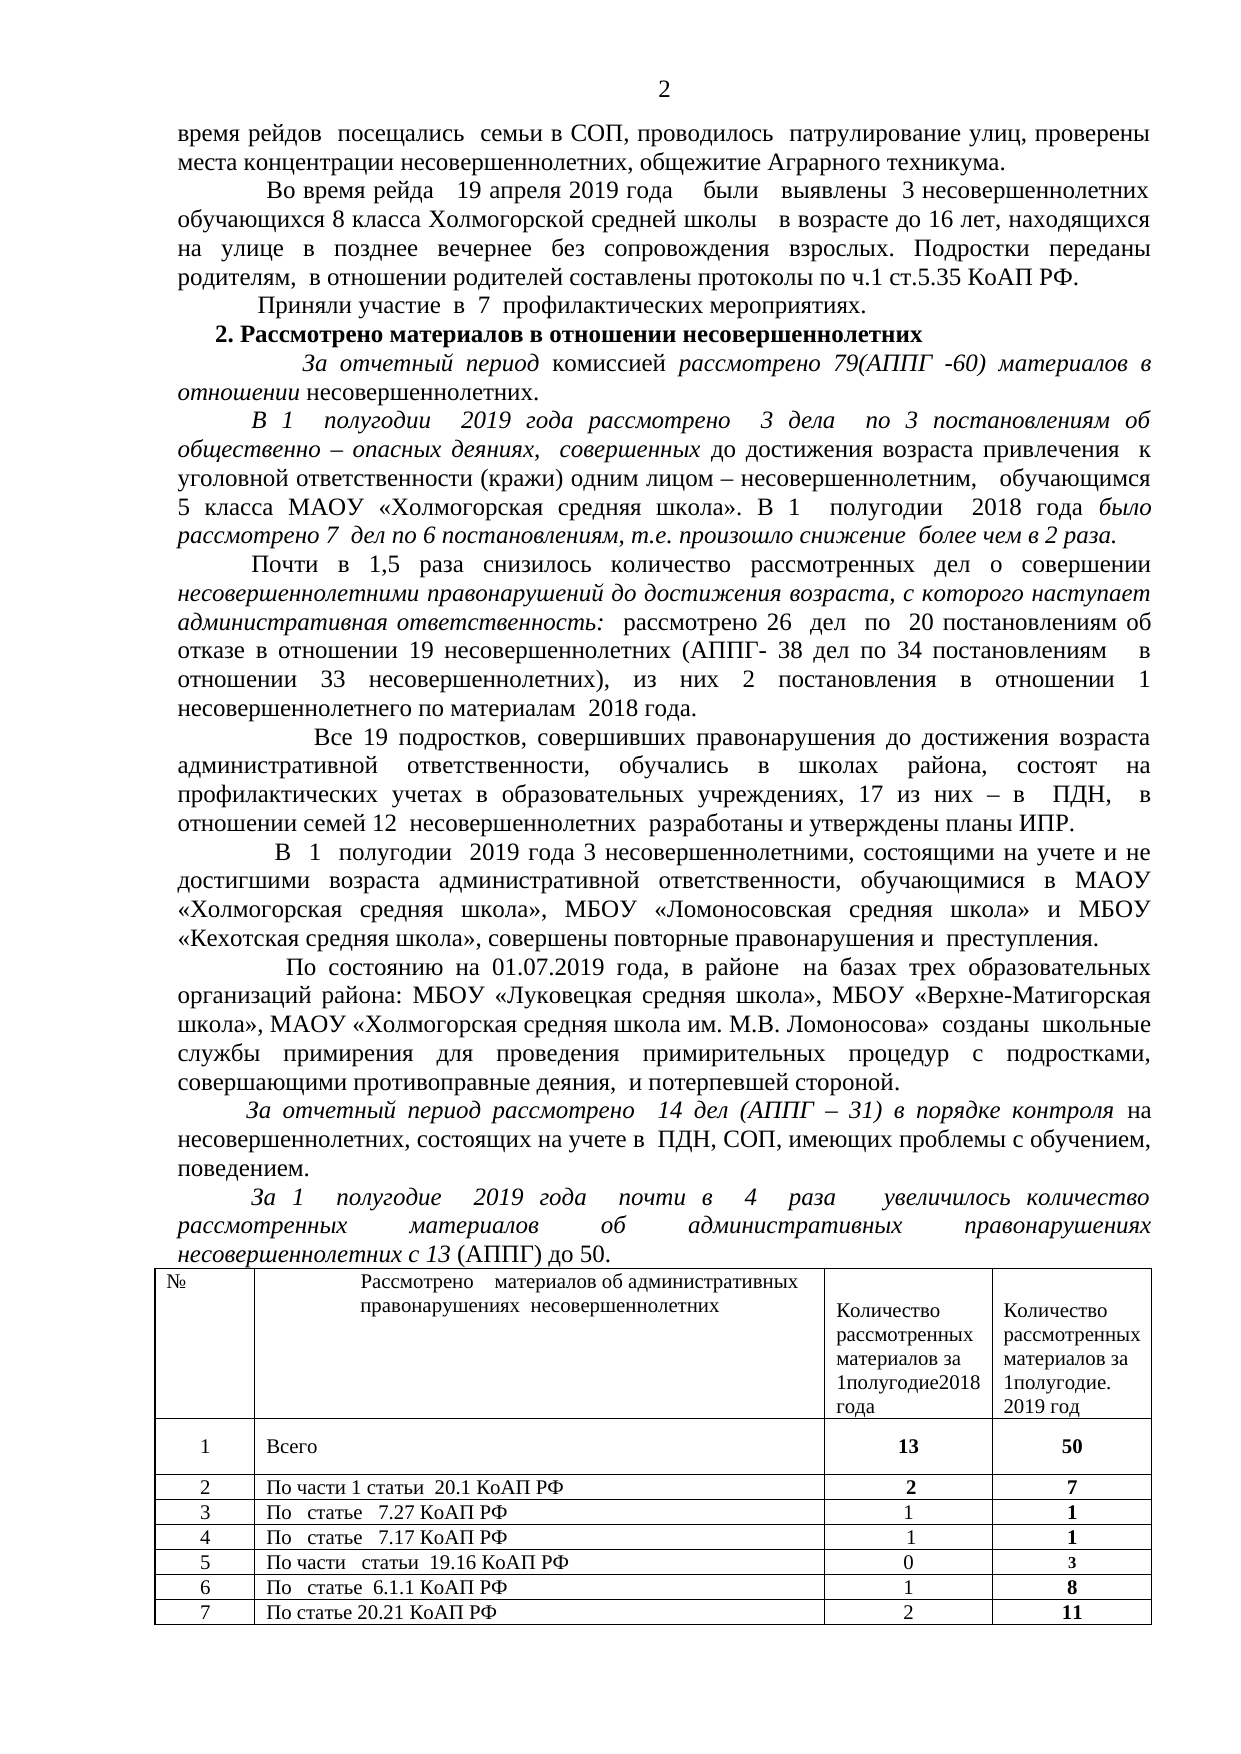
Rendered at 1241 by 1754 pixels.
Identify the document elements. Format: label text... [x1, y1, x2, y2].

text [177, 118, 1152, 176]
table_cell 8 [993, 1575, 1151, 1599]
text За отчетный период комиссией рассмотрено 79(АППГ -60) материалов в отношении несовершеннолетних. [177, 348, 1152, 406]
text По состоянию на 01.07.2019 года, в районе на базах трех образовательных организаций района: МБОУ «Луковецкая средняя школа», МБОУ «Верхне-Матигорская школа», МАОУ «Холмогорская средняя школа им. М.В. Ломоносова» созданы школьные службы примирения для проведения примирительных процедур с подростками, совершающими противоправные деяния, и потерпевшей стороной. [177, 952, 1152, 1096]
table_cell 0 [825, 1550, 992, 1574]
table_cell 4 [156, 1525, 254, 1549]
table_cell Всего [255, 1419, 824, 1474]
table_cell 6 [156, 1575, 254, 1599]
text Почти в 1,5 раза снизилось количество рассмотренных дел о совершении несовершеннолетними правонарушений до достижения возраста, с которого наступает административная ответственность: рассмотрено 26 дел по 20 постановлениям об отказе в отношении 19 несовершеннолетних (АППГ- 38 дел по 34 постановлениям в отношении 33 несовершеннолетних), из них 2 постановления в отношении 1 несовершеннолетнего по материалам 2018 года. [177, 549, 1152, 722]
table_cell 5 [156, 1550, 254, 1574]
table_cell 2 [156, 1475, 254, 1499]
table_header Количество рассмотренных материалов за 1полугодие. 2019 год [993, 1269, 1151, 1418]
text За 1 полугодие 2019 года почти в 4 раза увеличилось количество рассмотренных материалов об административных правонарушениях несовершеннолетних с 13 (АППГ) до 50. [177, 1182, 1152, 1268]
text В 1 полугодии 2019 года рассмотрено 3 дела по 3 постановлениям об общественно – опасных деяниях, совершенных до достижения возраста привлечения к уголовной ответственности (кражи) одним лицом – несовершеннолетним, обучающимся 5 класса МАОУ «Холмогорская средняя школа». В 1 полугодии 2018 года было рассмотрено 7 дел по 6 постановлениям, т.е. произошло снижение более чем в 2 раза. [177, 406, 1152, 549]
table_cell 7 [156, 1600, 254, 1624]
table_cell 2 [825, 1475, 992, 1499]
text Во время рейда 19 апреля 2019 года были выявлены 3 несовершеннолетних обучающихся 8 класса Холмогорской средней школы в возрасте до 16 лет, находящихся на улице в позднее вечернее без сопровождения взрослых. Подростки переданы родителям, в отношении родителей составлены протоколы по ч.1 ст.5.35 КоАП РФ. [177, 176, 1152, 291]
text За отчетный период рассмотрено 14 дел (АППГ – 31) в порядке контроля на несовершеннолетних, состоящих на учете в ПДН, СОП, имеющих проблемы с обучением, поведением. [177, 1096, 1152, 1182]
table_cell 1 [156, 1419, 254, 1474]
table_header Рассмотрено материалов об административных правонарушениях несовершеннолетних [255, 1269, 824, 1418]
table_header № [156, 1269, 254, 1418]
table_cell По части 1 статьи 20.1 КоАП РФ [255, 1475, 824, 1499]
text Приняли участие в 7 профилактических мероприятиях. [177, 291, 1152, 319]
table_cell 7 [993, 1475, 1151, 1499]
table_cell 1 [993, 1500, 1151, 1524]
table_cell 1 [825, 1525, 992, 1549]
table_cell 1 [993, 1525, 1151, 1549]
text Все 19 подростков, совершивших правонарушения до достижения возраста административной ответственности, обучались в школах района, состоят на профилактических учетах в образовательных учреждениях, 17 из них – в ПДН, в отношении семей 12 несовершеннолетних разработаны и утверждены планы ИПР. [177, 722, 1152, 837]
table_cell 50 [993, 1419, 1151, 1474]
table_cell По статье 7.27 КоАП РФ [255, 1500, 824, 1524]
table_header Количество рассмотренных материалов за 1полугодие2018 года [825, 1269, 992, 1418]
table_cell 1 [825, 1500, 992, 1524]
text 2. Рассмотрено материалов в отношении несовершеннолетних [177, 319, 1152, 348]
table_cell 11 [993, 1600, 1151, 1624]
table_cell По части статьи 19.16 КоАП РФ [255, 1550, 824, 1574]
table_cell По статье 7.17 КоАП РФ [255, 1525, 824, 1549]
table_cell 2 [825, 1600, 992, 1624]
table_cell По статье 20.21 КоАП РФ [255, 1600, 824, 1624]
table_cell 3 [993, 1550, 1151, 1574]
table_cell 13 [825, 1419, 992, 1474]
table_cell По статье 6.1.1 КоАП РФ [255, 1575, 824, 1599]
table_cell 1 [825, 1575, 992, 1599]
text В 1 полугодии 2019 года 3 несовершеннолетними, состоящими на учете и не достигшими возраста административной ответственности, обучающимися в МАОУ «Холмогорская средняя школа», МБОУ «Ломоносовская средняя школа» и МБОУ «Кехотская средняя школа», совершены повторные правонарушения и преступления. [177, 837, 1152, 952]
table_cell 3 [156, 1500, 254, 1524]
